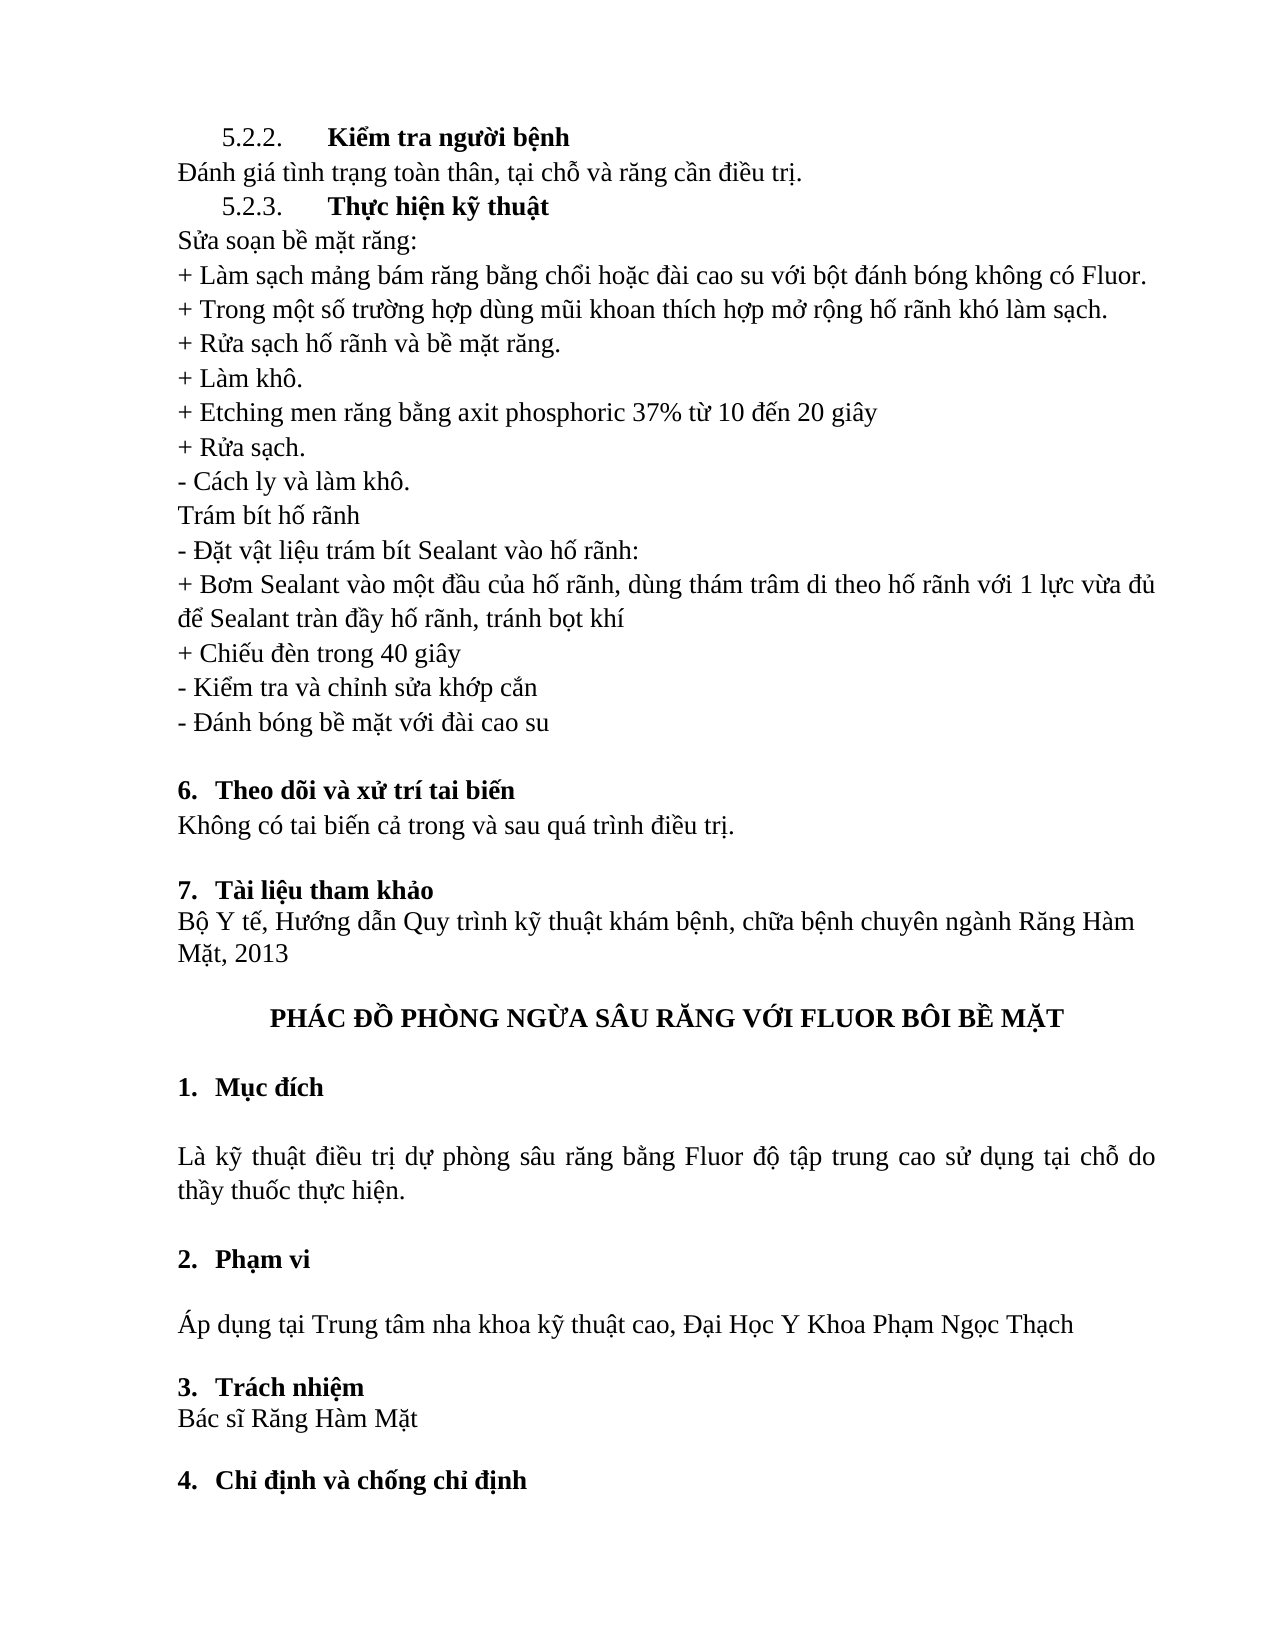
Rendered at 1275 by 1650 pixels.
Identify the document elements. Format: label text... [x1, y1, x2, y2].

text Áp dụng tại Trung tâm nha khoa kỹ thuật cao, Đại Học Y Khoa Phạm Ngọc Thạch [177, 1308, 1157, 1339]
text Không có tai biến cả trong và sau quá trình điều trị. [177, 806, 1157, 840]
text Đánh giá tình trạng toàn thân, tại chỗ và răng cần điều trị. [177, 152, 1157, 187]
text + Bơm Sealant vào một đầu của hố rãnh, dùng thám trâm di theo hố rãnh với 1 lực vừa đủ để Sealant tràn đầy hố rãnh, tránh bọt khí [177, 565, 1157, 634]
text - Cách ly và làm khô. [177, 462, 1157, 496]
text Là kỹ thuật điều trị dự phòng sâu răng bằng Fluor độ tập trung cao sử dụng tại chỗ do thầy thuốc thực hiện. [177, 1136, 1157, 1205]
list Mục đích [177, 1068, 1157, 1102]
text Sửa soạn bề mặt răng: [177, 221, 1157, 256]
list Tài liệu tham khảo [177, 874, 1157, 906]
text + Trong một số trường hợp dùng mũi khoan thích hợp mở rộng hố rãnh khó làm sạch. [177, 290, 1157, 324]
text - Kiểm tra và chỉnh sửa khớp cắn [177, 668, 1157, 702]
list Phạm vi [177, 1239, 1157, 1274]
text Trám bít hố rãnh [177, 496, 1157, 531]
list Thực hiện kỹ thuật [222, 187, 1157, 221]
list Trách nhiệm [177, 1371, 1157, 1402]
text + Làm sạch mảng bám răng bằng chổi hoặc đài cao su với bột đánh bóng không có Fluor. [177, 256, 1157, 290]
text Bộ Y tế, Hướng dẫn Quy trình kỹ thuật khám bệnh, chữa bệnh chuyên ngành Răng Hàm Mặt, 2013 [177, 906, 1157, 968]
text + Rửa sạch hố rãnh và bề mặt răng. [177, 324, 1157, 359]
list Kiểm tra người bệnh [222, 118, 1157, 152]
text Bác sĩ Răng Hàm Mặt [177, 1402, 1157, 1433]
text PHÁC ĐỒ PHÒNG NGỪA SÂU RĂNG VỚI FLUOR BÔI BỀ MẶT [177, 999, 1157, 1033]
text - Đánh bóng bề mặt với đài cao su [177, 702, 1157, 737]
list Theo dõi và xử trí tai biến [177, 771, 1157, 806]
text + Etching men răng bằng axit phosphoric 37% từ 10 đến 20 giây [177, 393, 1157, 427]
list Chỉ định và chống chỉ định [177, 1464, 1157, 1495]
text + Chiếu đèn trong 40 giây [177, 634, 1157, 668]
text + Rửa sạch. [177, 427, 1157, 462]
text - Đặt vật liệu trám bít Sealant vào hố rãnh: [177, 531, 1157, 565]
text + Làm khô. [177, 359, 1157, 393]
